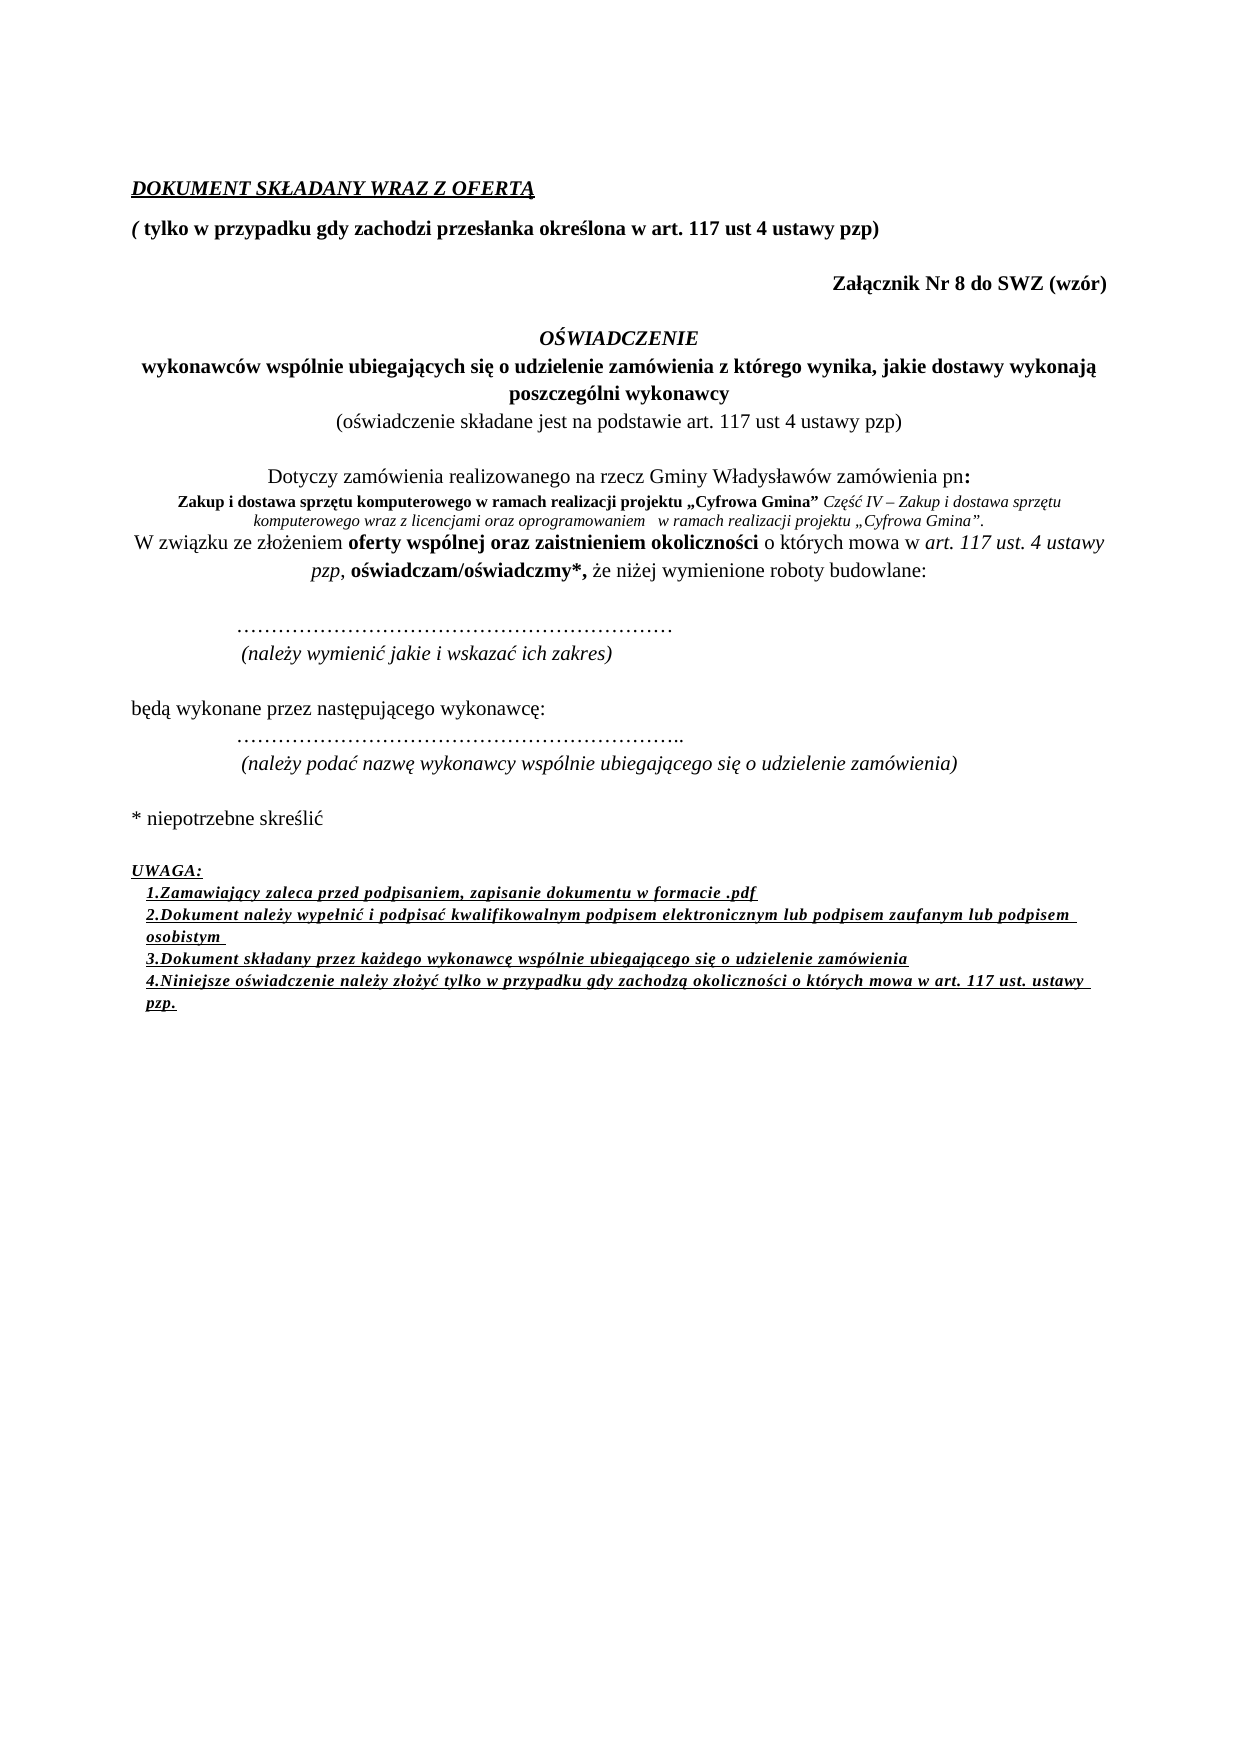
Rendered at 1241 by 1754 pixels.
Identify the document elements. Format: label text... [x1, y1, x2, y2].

list UWAGA: [131, 861, 1107, 880]
text wykonawców wspólnie ubiegających się o udzielenie zamówienia z którego wynika, jakie dostawy wykonają poszczególni wykonawcy [131, 354, 1107, 405]
text będą wykonane przez następującego wykonawcę: [131, 696, 1107, 720]
text ( tylko w przypadku gdy zachodzi przesłanka określona w art. 117 ust 4 ustawy pzp) [131, 216, 1107, 240]
text ……………………………………………………… [236, 613, 1107, 637]
text (należy wymienić jakie i wskazać ich zakres) [236, 640, 1107, 664]
text W związku ze złożeniem oferty wspólnej oraz zaistnieniem okoliczności o których mowa w art. 117 ust. 4 ustawy pzp, oświadczam/oświadczmy*, że niżej wymienione roboty budowlane: [131, 530, 1107, 582]
text (należy podać nazwę wykonawcy wspólnie ubiegającego się o udzielenie zamówienia) [236, 751, 1107, 775]
list 4.Niniejsze oświadczenie należy złożyć tylko w przypadku gdy zachodzą okoliczności o których mowa w art. 117 ust. ustawy pzp. [146, 971, 1107, 1012]
text Zakup i dostawa sprzętu komputerowego w ramach realizacji projektu „Cyfrowa Gmina” Część IV – Zakup i dostawa sprzętu komputerowego wraz z licencjami oraz oprogramowaniem w ramach realizacji projektu „Cyfrowa Gmina”. [131, 492, 1107, 530]
text (oświadczenie składane jest na podstawie art. 117 ust 4 ustawy pzp) [131, 409, 1107, 433]
text DOKUMENT SKŁADANY WRAZ Z OFERTĄ [131, 176, 1107, 199]
list 1.Zamawiający zaleca przed podpisaniem, zapisanie dokumentu w formacie .pdf [146, 883, 1107, 902]
text OŚWIADCZENIE [131, 326, 1107, 350]
text * niepotrzebne skreślić [131, 806, 1107, 830]
list 3.Dokument składany przez każdego wykonawcę wspólnie ubiegającego się o udzielenie zamówienia [146, 949, 1107, 968]
list 2.Dokument należy wypełnić i podpisać kwalifikowalnym podpisem elektronicznym lub podpisem zaufanym lub podpisem osobistym [146, 905, 1107, 946]
text ……………………………………………………….. [236, 723, 1107, 747]
text Załącznik Nr 8 do SWZ (wzór) [131, 271, 1107, 295]
text Dotyczy zamówienia realizowanego na rzecz Gminy Władysławów zamówienia pn: [131, 464, 1107, 488]
